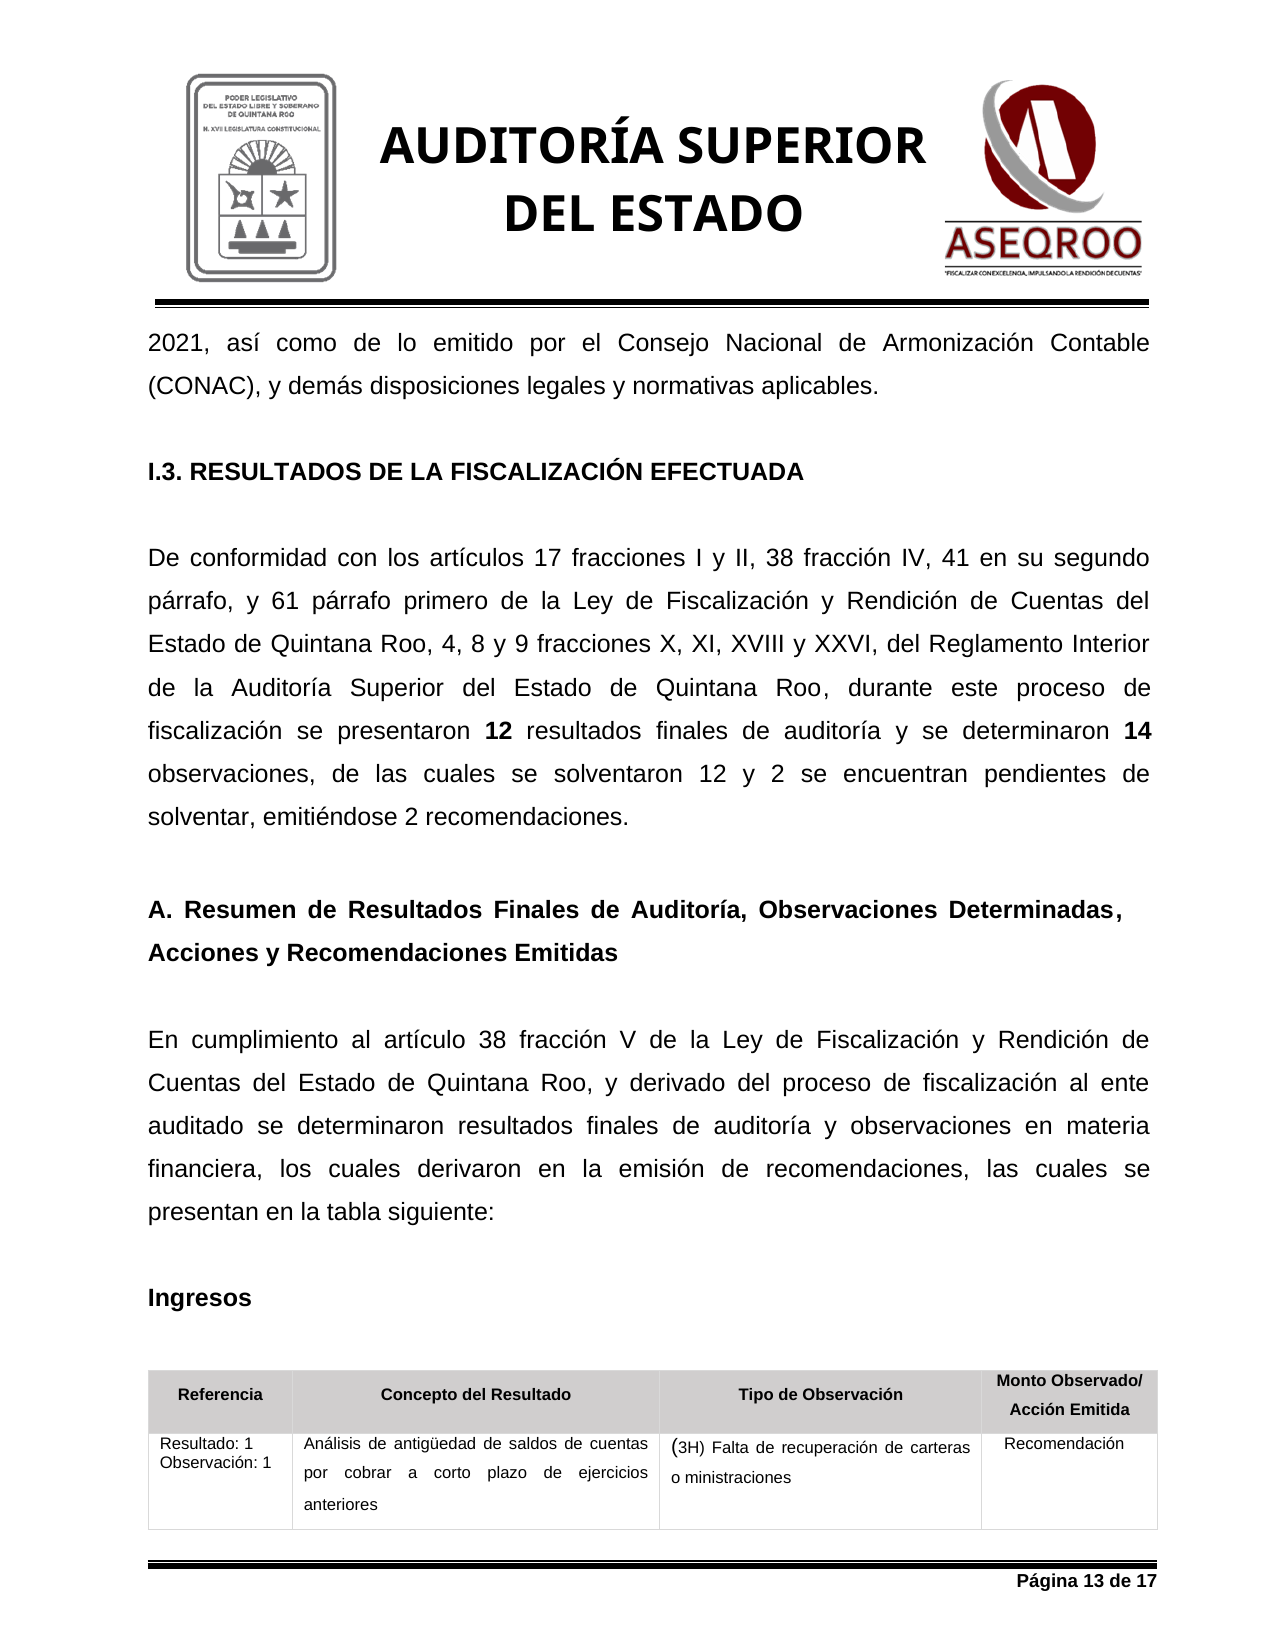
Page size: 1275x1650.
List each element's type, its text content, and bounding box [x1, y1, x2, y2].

picture [184, 68, 340, 287]
table_header Monto Observado/ Acción Emitida [982, 1371, 1157, 1433]
table_header Referencia [149, 1371, 292, 1433]
text I.3. RESULTADOS DE LA FISCALIZACIÓN EFECTUADA [148, 457, 1137, 486]
table_header Concepto del Resultado [293, 1371, 659, 1433]
text De conformidad con los artículos 17 fracciones I y II, 38 fracción IV, 41 en su segundo párrafo, y 61 párrafo primero de la Ley de Fiscalización y Rendición de Cuentas del Estado de Quintana Roo, 4, 8 y 9 fracciones X, XI, XVIII y XXVI, del Reglamento Interior de la Auditoría Superior del Estado de Quintana Roo, durante este proceso de fiscalización se presentaron 12 resultados finales de auditoría y se determinaron 14 observaciones, de las cuales se solventaron 12 y 2 se encuentran pendientes de solventar, emitiéndose 2 recomendaciones. [148, 543, 1152, 831]
table_cell Recomendación [982, 1434, 1157, 1528]
table_cell (3H) Falta de recuperación de carteras o ministraciones [660, 1434, 981, 1528]
text Ingresos [148, 1283, 1152, 1312]
table_header Tipo de Observación [660, 1371, 981, 1433]
text En cumplimiento al artículo 38 fracción V de la Ley de Fiscalización y Rendición de Cuentas del Estado de Quintana Roo, y derivado del proceso de fiscalización al ente auditado se determinaron resultados finales de auditoría y observaciones en materia financiera, los cuales derivaron en la emisión de recomendaciones, las cuales se presentan en la tabla siguiente: [148, 1025, 1152, 1226]
picture [944, 80, 1142, 276]
table_cell Análisis de antigüedad de saldos de cuentas por cobrar a corto plazo de ejercicios anteriores [293, 1434, 659, 1528]
text A. Resumen de Resultados Finales de Auditoría, Observaciones Determinadas, Acciones y Recomendaciones Emitidas [148, 895, 1122, 967]
table_cell Resultado: 1 Observación: 1 [149, 1434, 292, 1528]
